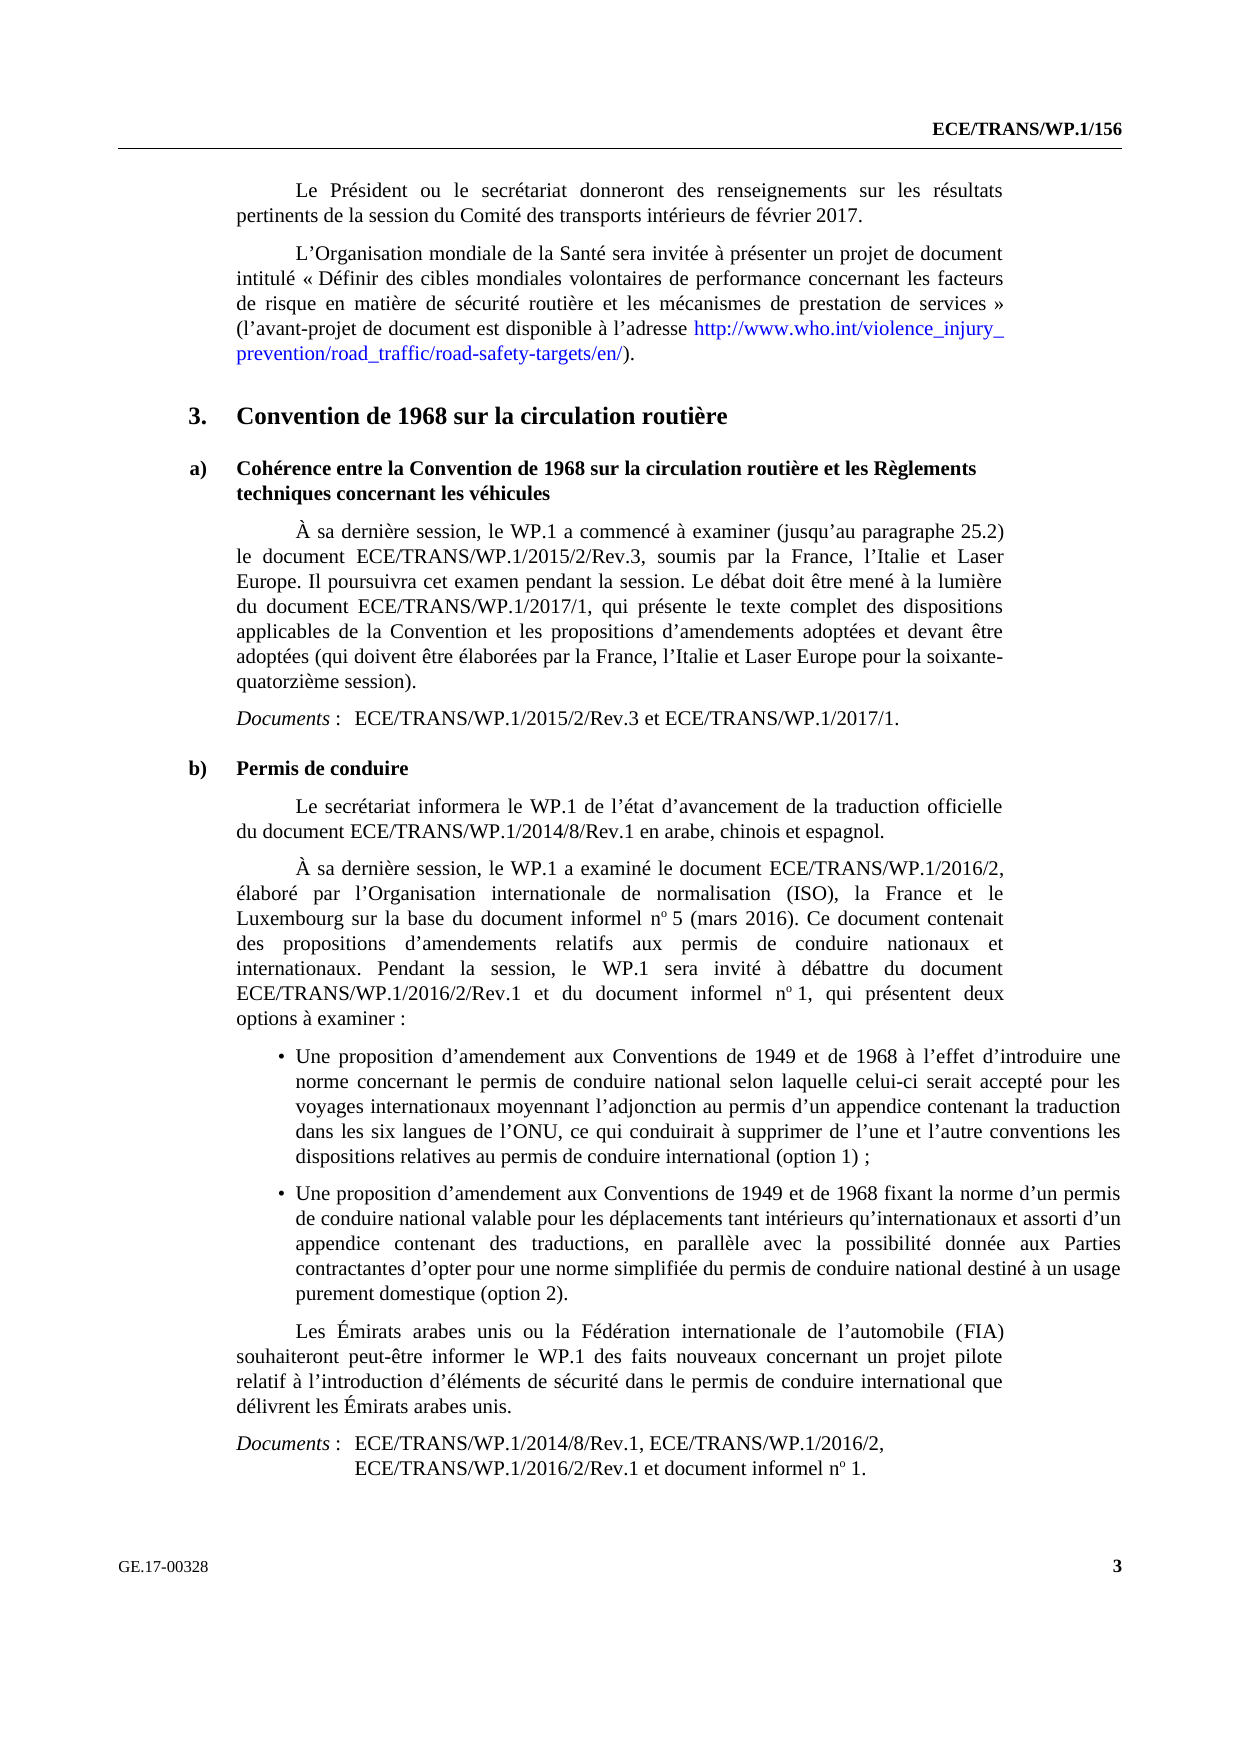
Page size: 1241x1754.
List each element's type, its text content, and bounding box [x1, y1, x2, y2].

text À sa dernière session, le WP.1 a commencé à examiner (jusqu’au paragraphe 25.2) le document ECE/TRANS/WP.1/2015/2/Rev.3, soumis par la France, l’Italie et Laser Europe. Il poursuivra cet examen pendant la session. Le débat doit être mené à la lumière du document ECE/TRANS/WP.1/2017/1, qui présente le texte complet des dispositions applicables de la Convention et les propositions d’amendements adoptées et devant être adoptées (qui doivent être élaborées par la France, l’Italie et Laser Europe pour la soixante-quatorzième session). [236, 518, 1004, 693]
text L’Organisation mondiale de la Santé sera invitée à présenter un projet de document intitulé « Définir des cibles mondiales volontaires de performance concernant les facteurs de risque en matière de sécurité routière et les mécanismes de prestation de services » (l’avant-projet de document est disponible à l’adresse http://www.who.int/violence_injury_ prevention/road_traffic/road-safety-targets/en/). [236, 240, 1004, 365]
text 3. Convention de 1968 sur la circulation routière [118, 402, 1004, 430]
text Le Président ou le secrétariat donneront des renseignements sur les résultats pertinents de la session du Comité des transports intérieurs de février 2017. [236, 177, 1004, 227]
text Le secrétariat informera le WP.1 de l’état d’avancement de la traduction officielle du document ECE/TRANS/WP.1/2014/8/Rev.1 en arabe, chinois et espagnol. [236, 793, 1004, 843]
text Une proposition d’amendement aux Conventions de 1949 et de 1968 à l’effet d’introduire une norme concernant le permis de conduire national selon laquelle celui-ci serait accepté pour les voyages internationaux moyennant l’adjonction au permis d’un appendice contenant la traduction dans les six langues de l’ONU, ce qui conduirait à supprimer de l’une et l’autre conventions les dispositions relatives au permis de conduire international (option 1) ; [278, 1043, 1122, 1168]
text Documents : ECE/TRANS/WP.1/2015/2/Rev.3 et ECE/TRANS/WP.1/2017/1. [236, 705, 1004, 730]
text Une proposition d’amendement aux Conventions de 1949 et de 1968 fixant la norme d’un permis de conduire national valable pour les déplacements tant intérieurs qu’internationaux et assorti d’un appendice contenant des traductions, en parallèle avec la possibilité donnée aux Parties contractantes d’opter pour une norme simplifiée du permis de conduire national destiné à un usage purement domestique (option 2). [278, 1180, 1122, 1305]
text Les Émirats arabes unis ou la Fédération internationale de l’automobile (FIA) souhaiteront peut-être informer le WP.1 des faits nouveaux concernant un projet pilote relatif à l’introduction d’éléments de sécurité dans le permis de conduire international que délivrent les Émirats arabes unis. [236, 1318, 1004, 1418]
text À sa dernière session, le WP.1 a examiné le document ECE/TRANS/WP.1/2016/2, élaboré par l’Organisation internationale de normalisation (ISO), la France et le Luxembourg sur la base du document informel no 5 (mars 2016). Ce document contenait des propositions d’amendements relatifs aux permis de conduire nationaux et internationaux. Pendant la session, le WP.1 sera invité à débattre du document ECE/TRANS/WP.1/2016/2/Rev.1 et du document informel no 1, qui présentent deux options à examiner : [236, 855, 1004, 1030]
text Documents : ECE/TRANS/WP.1/2014/8/Rev.1, ECE/TRANS/WP.1/2016/2, ECE/TRANS/WP.1/2016/2/Rev.1 et document informel no 1. [236, 1430, 1004, 1480]
text b) Permis de conduire [118, 755, 1004, 780]
text a) Cohérence entre la Convention de 1968 sur la circulation routière et les Règlements techniques concernant les véhicules [118, 455, 1004, 505]
